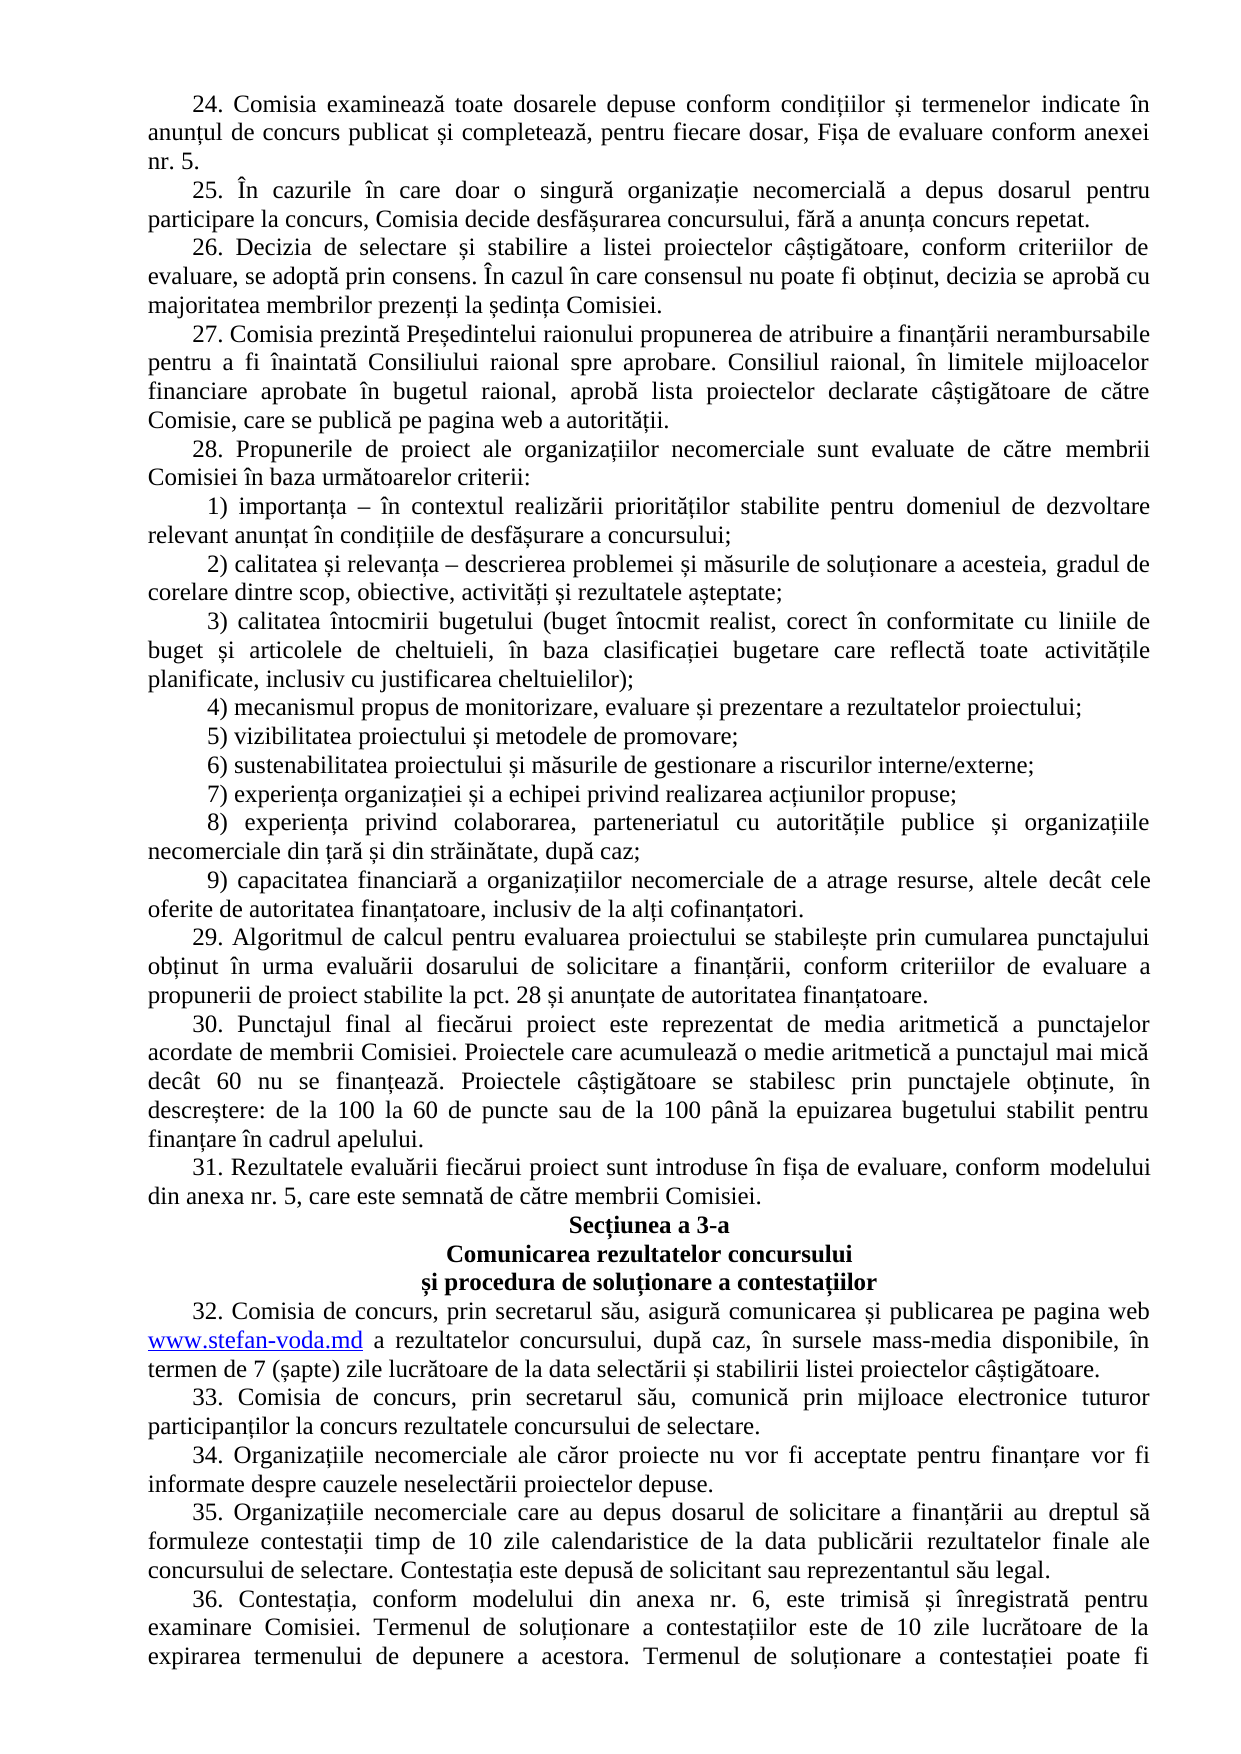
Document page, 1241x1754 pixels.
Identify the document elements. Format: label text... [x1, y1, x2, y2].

text 9) capacitatea financiară a organizațiilor necomerciale de a atrage resurse, altele decât cele oferite de autoritatea finanțatoare, inclusiv de la alți cofinanțatori. [148, 865, 1151, 922]
text 32. Comisia de concurs, prin secretarul său, asigură comunicarea și publicarea pe pagina web www.stefan-voda.md a rezultatelor concursului, după caz, în sursele mass-media disponibile, în termen de 7 (șapte) zile lucrătoare de la data selectării și stabilirii listei proiectelor câștigătoare. [148, 1296, 1151, 1382]
text Comunicarea rezultatelor concursului [148, 1239, 1151, 1267]
text și procedura de soluționare a contestațiilor [148, 1267, 1151, 1296]
text 7) experiența organizației și a echipei privind realizarea acțiunilor propuse; [148, 779, 1151, 807]
text 8) experiența privind colaborarea, parteneriatul cu autoritățile publice și organizațiile necomerciale din țară și din străinătate, după caz; [148, 807, 1151, 865]
text 24. Comisia examinează toate dosarele depuse conform condițiilor și termenelor indicate în anunțul de concurs publicat și completează, pentru fiecare dosar, Fișa de evaluare conform anexei nr. 5. [148, 89, 1150, 175]
text 31. Rezultatele evaluării fiecărui proiect sunt introduse în fișa de evaluare, conform modelului din anexa nr. 5, care este semnată de către membrii Comisiei. [148, 1152, 1151, 1210]
text 27. Comisia prezintă Președintelui raionului propunerea de atribuire a finanțării nerambursabile pentru a fi înaintată Consiliului raional spre aprobare. Consiliul raional, în limitele mijloacelor financiare aprobate în bugetul raional, aprobă lista proiectelor declarate câștigătoare de către Comisie, care se publică pe pagina web a autorității. [148, 319, 1150, 434]
text 2) calitatea și relevanța – descrierea problemei și măsurile de soluționare a acesteia, gradul de corelare dintre scop, obiective, activități și rezultatele așteptate; [148, 549, 1150, 606]
text 25. În cazurile în care doar o singură organizație necomercială a depus dosarul pentru participare la concurs, Comisia decide desfășurarea concursului, fără a anunța concurs repetat. [148, 175, 1150, 232]
text Secțiunea a 3-a [148, 1210, 1151, 1239]
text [148, 1584, 1150, 1670]
text 29. Algoritmul de calcul pentru evaluarea proiectului se stabilește prin cumularea punctajului obținut în urma evaluării dosarului de solicitare a finanțării, conform criteriilor de evaluare a propunerii de proiect stabilite la pct. 28 și anunțate de autoritatea finanțatoare. [148, 922, 1151, 1009]
text 4) mecanismul propus de monitorizare, evaluare și prezentare a rezultatelor proiectului; [148, 692, 1150, 721]
text 30. Punctajul final al fiecărui proiect este reprezentat de media aritmetică a punctajelor acordate de membrii Comisiei. Proiectele care acumulează o medie aritmetică a punctajul mai mică decât 60 nu se finanțează. Proiectele câștigătoare se stabilesc prin punctajele obținute, în descreștere: de la 100 la 60 de puncte sau de la 100 până la epuizarea bugetului stabilit pentru finanțare în cadrul apelului. [148, 1009, 1151, 1152]
text 6) sustenabilitatea proiectului și măsurile de gestionare a riscurilor interne/externe; [148, 750, 1151, 779]
text 26. Decizia de selectare și stabilire a listei proiectelor câștigătoare, conform criteriilor de evaluare, se adoptă prin consens. În cazul în care consensul nu poate fi obținut, decizia se aprobă cu majoritatea membrilor prezenți la ședința Comisiei. [148, 232, 1150, 319]
text 1) importanța – în contextul realizării priorităților stabilite pentru domeniul de dezvoltare relevant anunțat în condițiile de desfășurare a concursului; [148, 491, 1150, 549]
text 3) calitatea întocmirii bugetului (buget întocmit realist, corect în conformitate cu liniile de buget și articolele de cheltuieli, în baza clasificației bugetare care reflectă toate activitățile planificate, inclusiv cu justificarea cheltuielilor); [148, 606, 1150, 692]
text 33. Comisia de concurs, prin secretarul său, comunică prin mijloace electronice tuturor participanților la concurs rezultatele concursului de selectare. [148, 1382, 1150, 1440]
text 28. Propunerile de proiect ale organizațiilor necomerciale sunt evaluate de către membrii Comisiei în baza următoarelor criterii: [148, 434, 1150, 491]
text 35. Organizațiile necomerciale care au depus dosarul de solicitare a finanțării au dreptul să formuleze contestații timp de 10 zile calendaristice de la data publicării rezultatelor finale ale concursului de selectare. Contestația este depusă de solicitant sau reprezentantul său legal. [148, 1497, 1150, 1584]
text 5) vizibilitatea proiectului și metodele de promovare; [148, 721, 1151, 750]
text 34. Organizațiile necomerciale ale căror proiecte nu vor fi acceptate pentru finanțare vor fi informate despre cauzele neselectării proiectelor depuse. [148, 1440, 1150, 1497]
